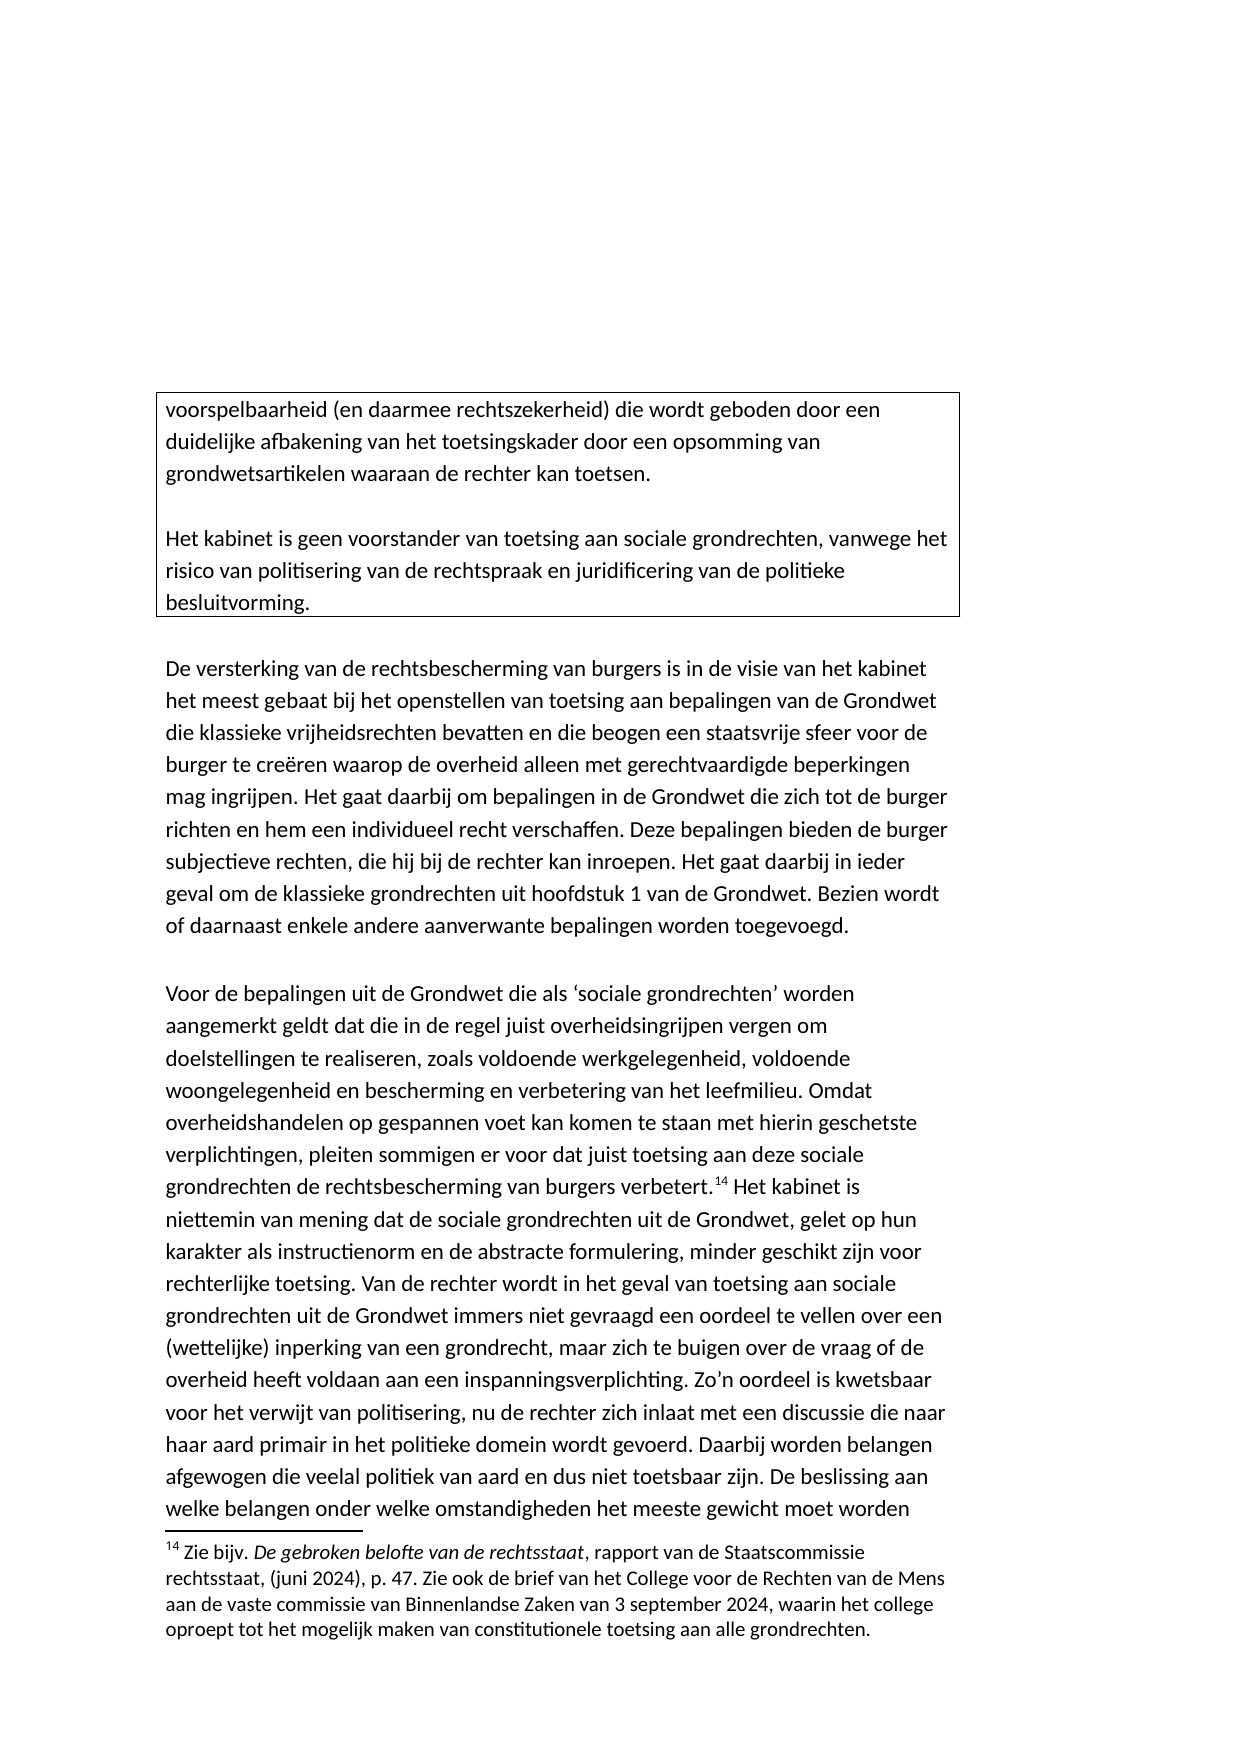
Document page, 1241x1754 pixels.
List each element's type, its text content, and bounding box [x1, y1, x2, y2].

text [165, 979, 951, 1522]
text De versterking van de rechtsbescherming van burgers is in de visie van het kabinet het meest gebaat bij het openstellen van toetsing aan bepalingen van de Grondwet die klassieke vrijheidsrechten bevatten en die beogen een staatsvrije sfeer voor de burger te creëren waarop de overheid alleen met gerechtvaardigde beperkingen mag ingrijpen. Het gaat daarbij om bepalingen in de Grondwet die zich tot de burger richten en hem een individueel recht verschaffen. Deze bepalingen bieden de burger subjectieve rechten, die hij bij de rechter kan inroepen. Het gaat daarbij in ieder geval om de klassieke grondrechten uit hoofdstuk 1 van de Grondwet. Bezien wordt of daarnaast enkele andere aanverwante bepalingen worden toegevoegd. [165, 654, 951, 939]
text Het kabinet is geen voorstander van toetsing aan sociale grondrechten, vanwege het risico van politisering van de rechtspraak en juridificering van de politieke besluitvorming. [157, 521, 959, 616]
text Het kabinet stelt een gedeeltelijke opheffing van het toetsingsverbod voor. Dat betekent dat wetten alleen aan zogeheten klassieke grondrechten mogen worden getoetst. Daarvoor wordt een limitatieve lijst van bepalingen van de Grondwet opgesteld, waarvan in ieder geval de klassieke grondrechten uit hoofdstuk 1 van de Grondwet deel uitmaken. Bezien wordt of daarnaast enkele andere aanverwante bepalingen worden toegevoegd. Als alternatief voor een limitatieve lijst van klassieke grondrechten heeft het kabinet ook een materieel criterium overwogen om het toetsingskader vorm te geven. Naar de mening van het kabinet wegen de voordelen van het gebruik van zo’n criterium echter niet op tegen de voorspelbaarheid (en daarmee rechtszekerheid) die wordt geboden door een duidelijke afbakening van het toetsingskader door een opsomming van grondwetsartikelen waaraan de rechter kan toetsen. [157, 393, 959, 488]
